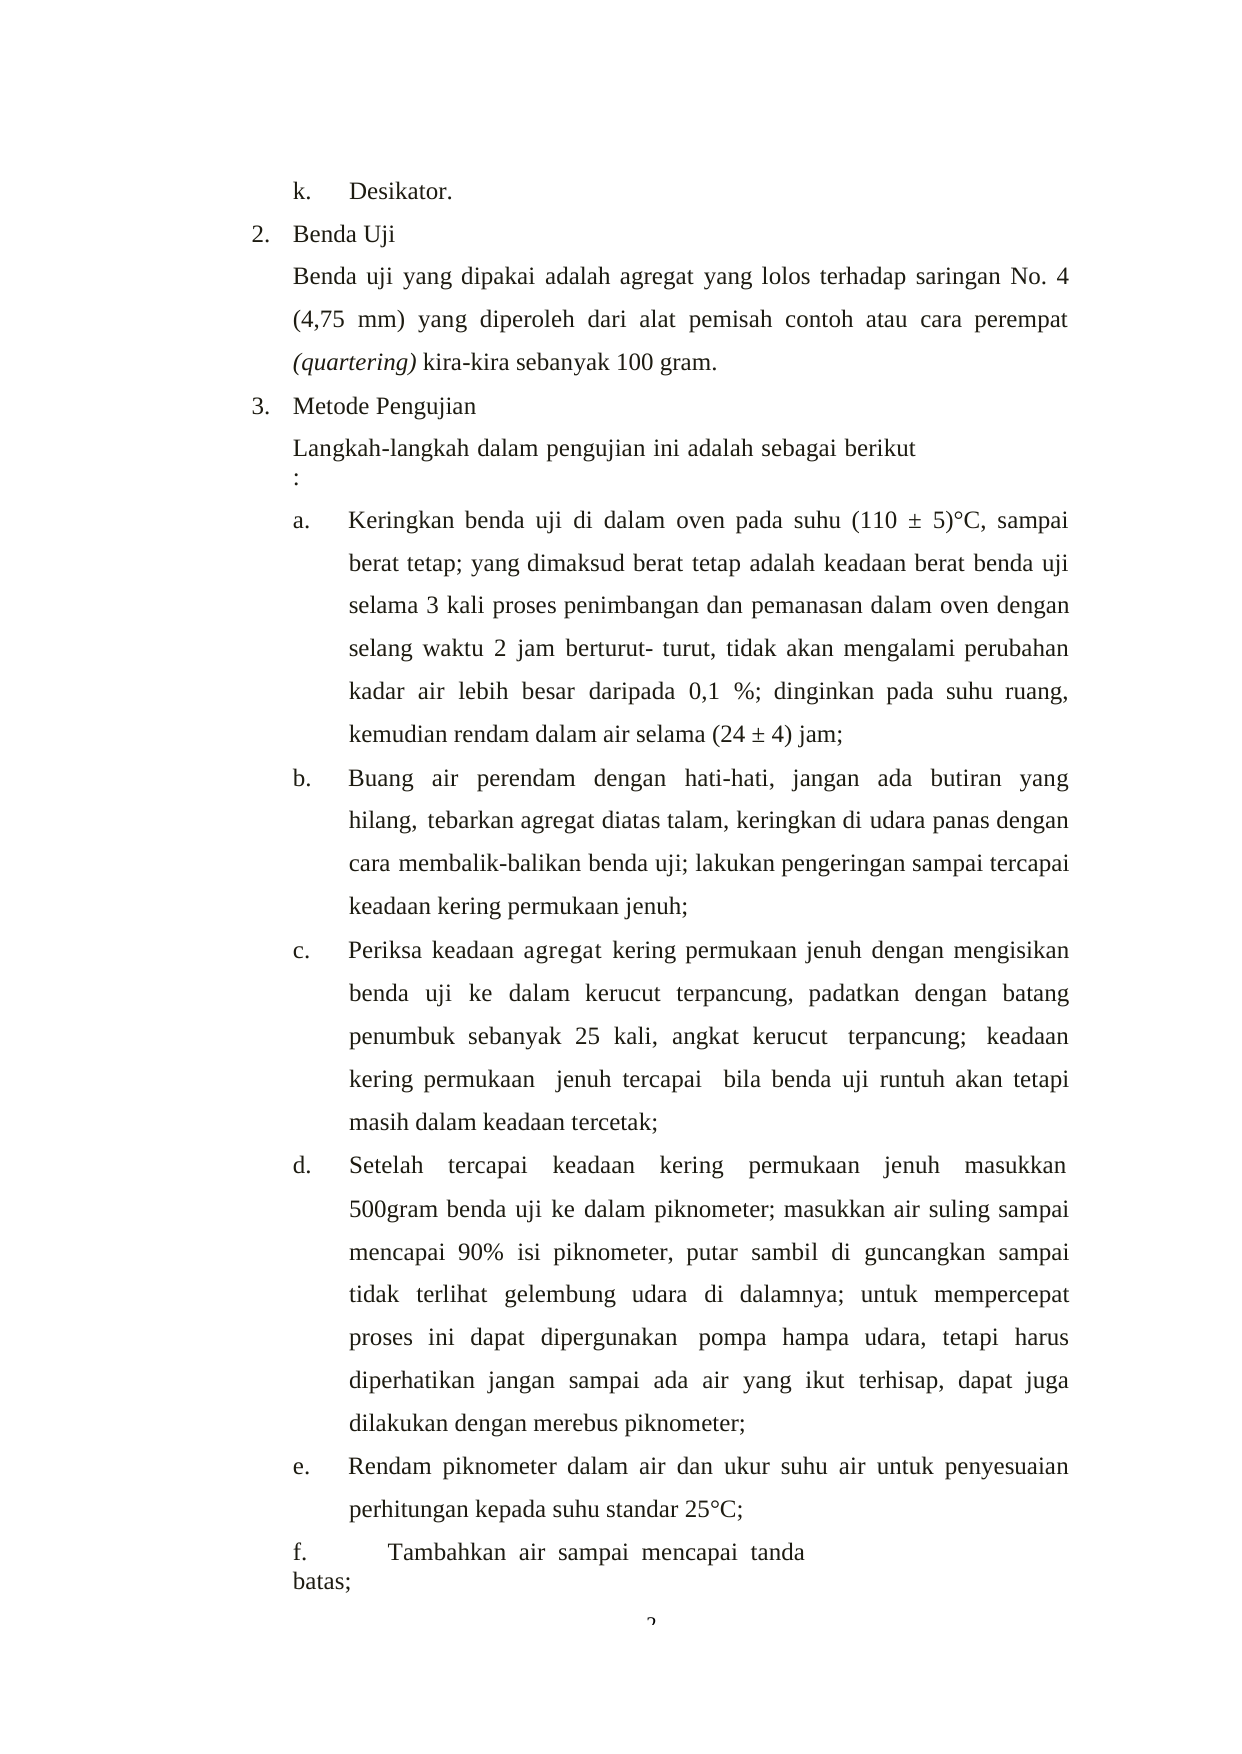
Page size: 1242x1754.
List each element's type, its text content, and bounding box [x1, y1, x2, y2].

text Benda uji yang dipakai adalah agregat yang lolos terhadap saringan No. 4 (4,75 mm) yang diperoleh dari alat pemisah contoh atau cara perempat (quartering) kira-kira sebanyak 100 gram. [293, 261, 1069, 376]
text 3. Metode Pengujian [251, 391, 1077, 420]
text 500gram benda uji ke dalam piknometer; masukkan air suling sampai mencapai 90% isi piknometer, putar sambil di guncangkan sampai tidak terlihat gelembung udara di dalamnya; untuk mempercepat proses ini dapat dipergunakan pompa hampa udara, tetapi harus diperhatikan jangan sampai ada air yang ikut terhisap, dapat juga dilakukan dengan merebus piknometer; [349, 1194, 1069, 1437]
text a. Keringkan benda uji di dalam oven pada suhu (110 ± 5)°C, sampai berat tetap; yang dimaksud berat tetap adalah keadaan berat benda uji selama 3 kali proses penimbangan dan pemanasan dalam oven dengan selang waktu 2 jam berturut- turut, tidak akan mengalami perubahan kadar air lebih besar daripada 0,1 %; dinginkan pada suhu ruang, kemudian rendam dalam air selama (24 ± 4) jam; [293, 505, 1069, 748]
text k. Desikator. [293, 176, 457, 204]
text e. Rendam piknometer dalam air dan ukur suhu air untuk penyesuaian perhitungan kepada suhu standar 25°C; [293, 1451, 1069, 1523]
text 2. Benda Uji [251, 219, 1077, 248]
text b. Buang air perendam dengan hati-hati, jangan ada butiran yang hilang, tebarkan agregat diatas talam, keringkan di udara panas dengan cara membalik-balikan benda uji; lakukan pengeringan sampai tercapai keadaan kering permukaan jenuh; [293, 763, 1069, 920]
text d. Setelah tercapai keadaan kering permukaan jenuh masukkan [293, 1151, 1068, 1179]
text Langkah-langkah dalam pengujian ini adalah sebagai berikut : [293, 433, 916, 490]
text f. Tambahkan air sampai mencapai tanda batas; [293, 1537, 805, 1595]
text c. Periksa keadaan agregat kering permukaan jenuh dengan mengisikan benda uji ke dalam kerucut terpancung, padatkan dengan batang penumbuk sebanyak 25 kali, angkat kerucut terpancung; keadaan kering permukaan jenuh tercapai bila benda uji runtuh akan tetapi masih dalam keadaan tercetak; [293, 935, 1069, 1136]
